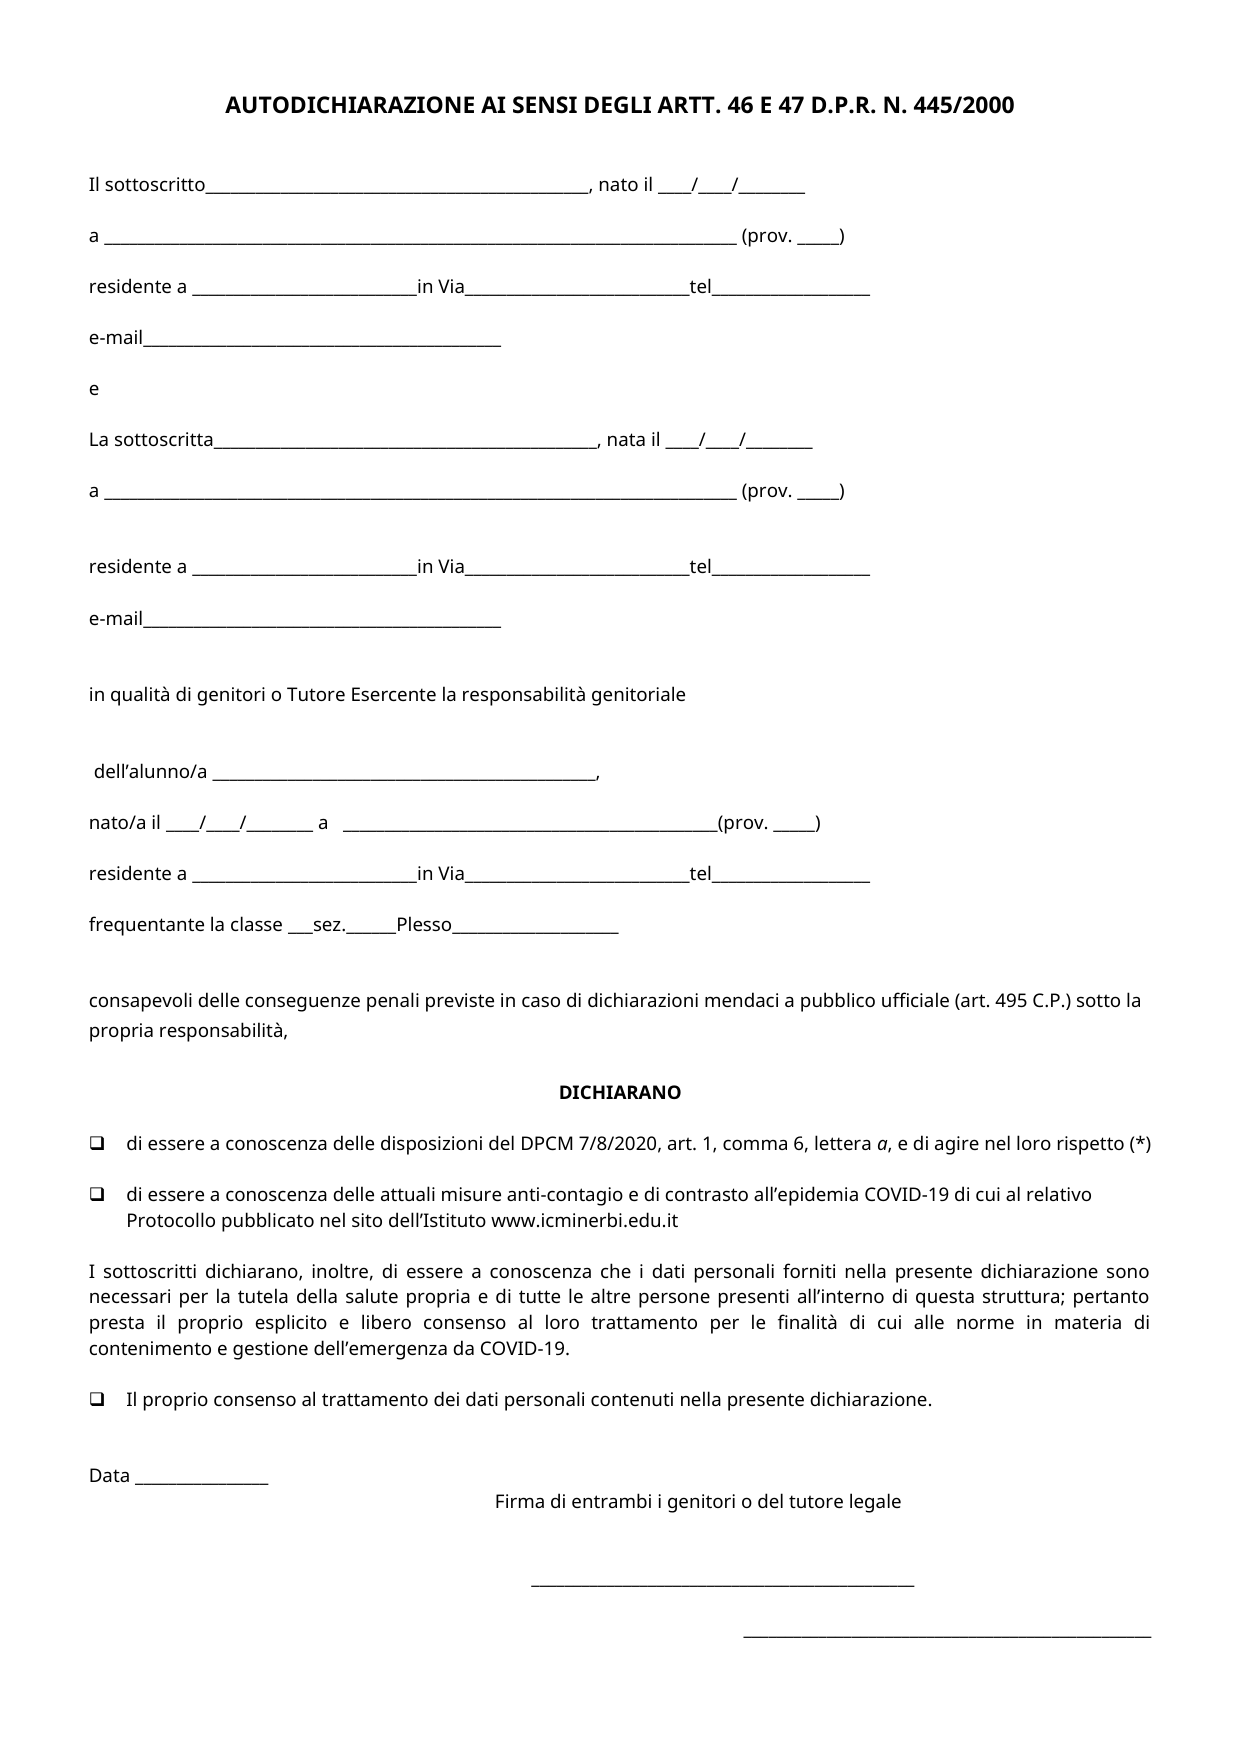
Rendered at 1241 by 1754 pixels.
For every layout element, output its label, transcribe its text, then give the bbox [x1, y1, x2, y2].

text e-mail___________________________________________ [89, 324, 1152, 349]
text Il sottoscritto______________________________________________, nato il ____/____/________ [89, 171, 1152, 196]
list di essere a conoscenza delle attuali misure anti-contagio e di contrasto all’epidemia COVID-19 di cui al relativo Protocollo pubblicato nel sito dell’Istituto www.icminerbi.edu.it [89, 1182, 1152, 1233]
text La sottoscritta______________________________________________, nata il ____/____/________ [89, 426, 1152, 452]
text residente a ___________________________in Via___________________________tel___________________ [89, 860, 1152, 886]
text frequentante la classe ___sez.______Plesso____________________ [89, 911, 1152, 937]
list di essere a conoscenza delle disposizioni del DPCM 7/8/2020, art. 1, comma 6, lettera a, e di agire nel loro rispetto (*) [89, 1131, 1152, 1156]
text AUTODICHIARAZIONE AI SENSI DEGLI ARTT. 46 E 47 D.P.R. N. 445/2000 [89, 89, 1152, 120]
text residente a ___________________________in Via___________________________tel___________________ [89, 273, 1152, 298]
text a ____________________________________________________________________________ (prov. _____) [89, 477, 1152, 503]
text DICHIARANO [89, 1080, 1152, 1105]
text dell’alunno/a ______________________________________________, [89, 758, 1152, 783]
list Il proprio consenso al trattamento dei dati personali contenuti nella presente dichiarazione. [89, 1386, 1152, 1411]
text e [89, 375, 1152, 401]
text ______________________________________________ [531, 1564, 1152, 1590]
text residente a ___________________________in Via___________________________tel___________________ [89, 554, 1152, 579]
text I sottoscritti dichiarano, inoltre, di essere a conoscenza che i dati personali forniti nella presente dichiarazione sono necessari per la tutela della salute propria e di tutte le altre persone presenti all’interno di questa struttura; pertanto presta il proprio esplicito e libero consenso al loro trattamento per le finalità di cui alle norme in materia di contenimento e gestione dell’emergenza da COVID-19. [89, 1258, 1152, 1360]
text Data ________________ [89, 1462, 1152, 1488]
text consapevoli delle conseguenze penali previste in caso di dichiarazioni mendaci a pubblico ufficiale (art. 495 C.P.) sotto la propria responsabilità, [89, 988, 1152, 1075]
text Firma di entrambi i genitori o del tutore legale [89, 1488, 1152, 1513]
text in qualità di genitori o Tutore Esercente la responsabilità genitoriale [89, 681, 1152, 707]
text _________________________________________________ [89, 1616, 1152, 1641]
text e-mail___________________________________________ [89, 605, 1152, 630]
text nato/a il ____/____/________ a _____________________________________________(prov. _____) [89, 809, 1152, 834]
text a ____________________________________________________________________________ (prov. _____) [89, 222, 1152, 247]
